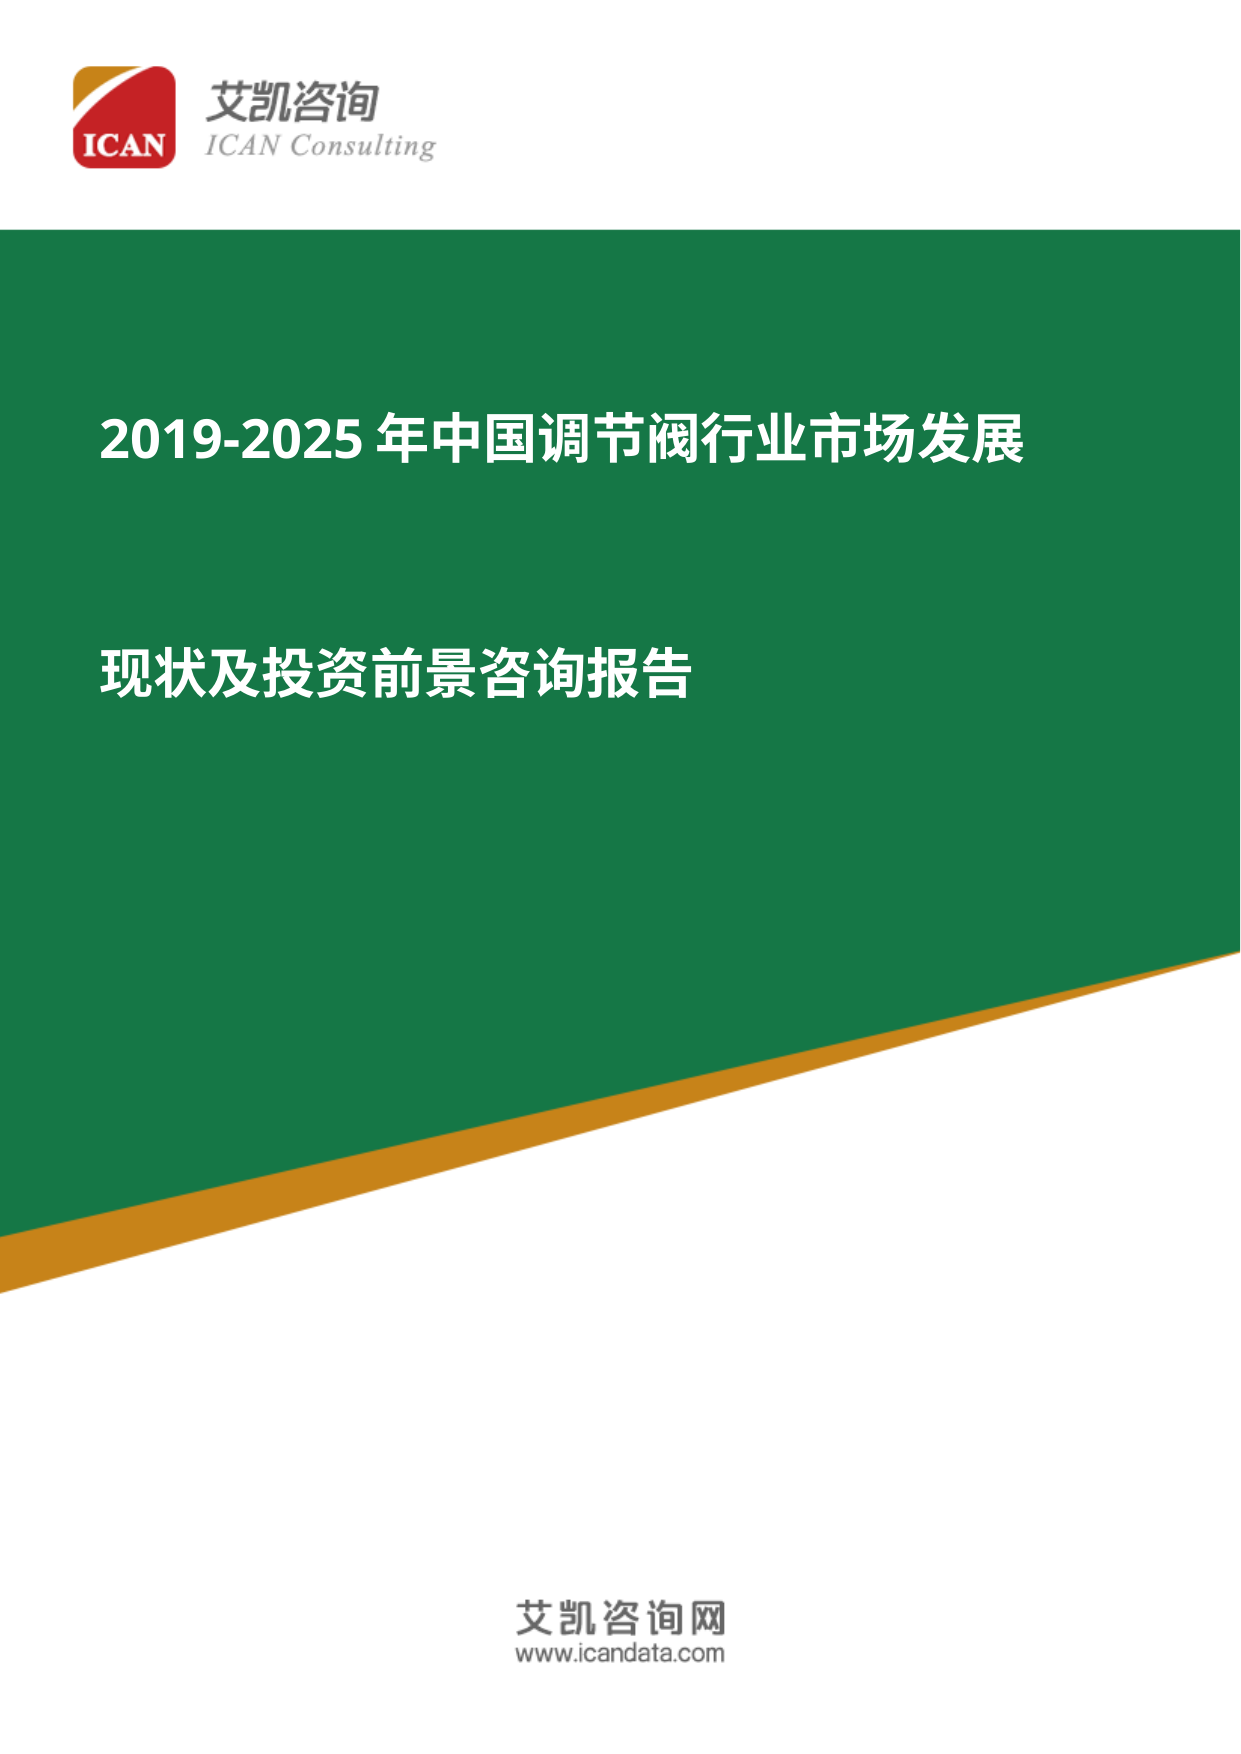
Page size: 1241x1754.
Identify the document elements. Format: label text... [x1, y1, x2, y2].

subtitle 2019-2025年中国调节阀行业市场发展现状及投资前景咨询报告 [99, 386, 1053, 718]
picture [0, 5, 1241, 1754]
